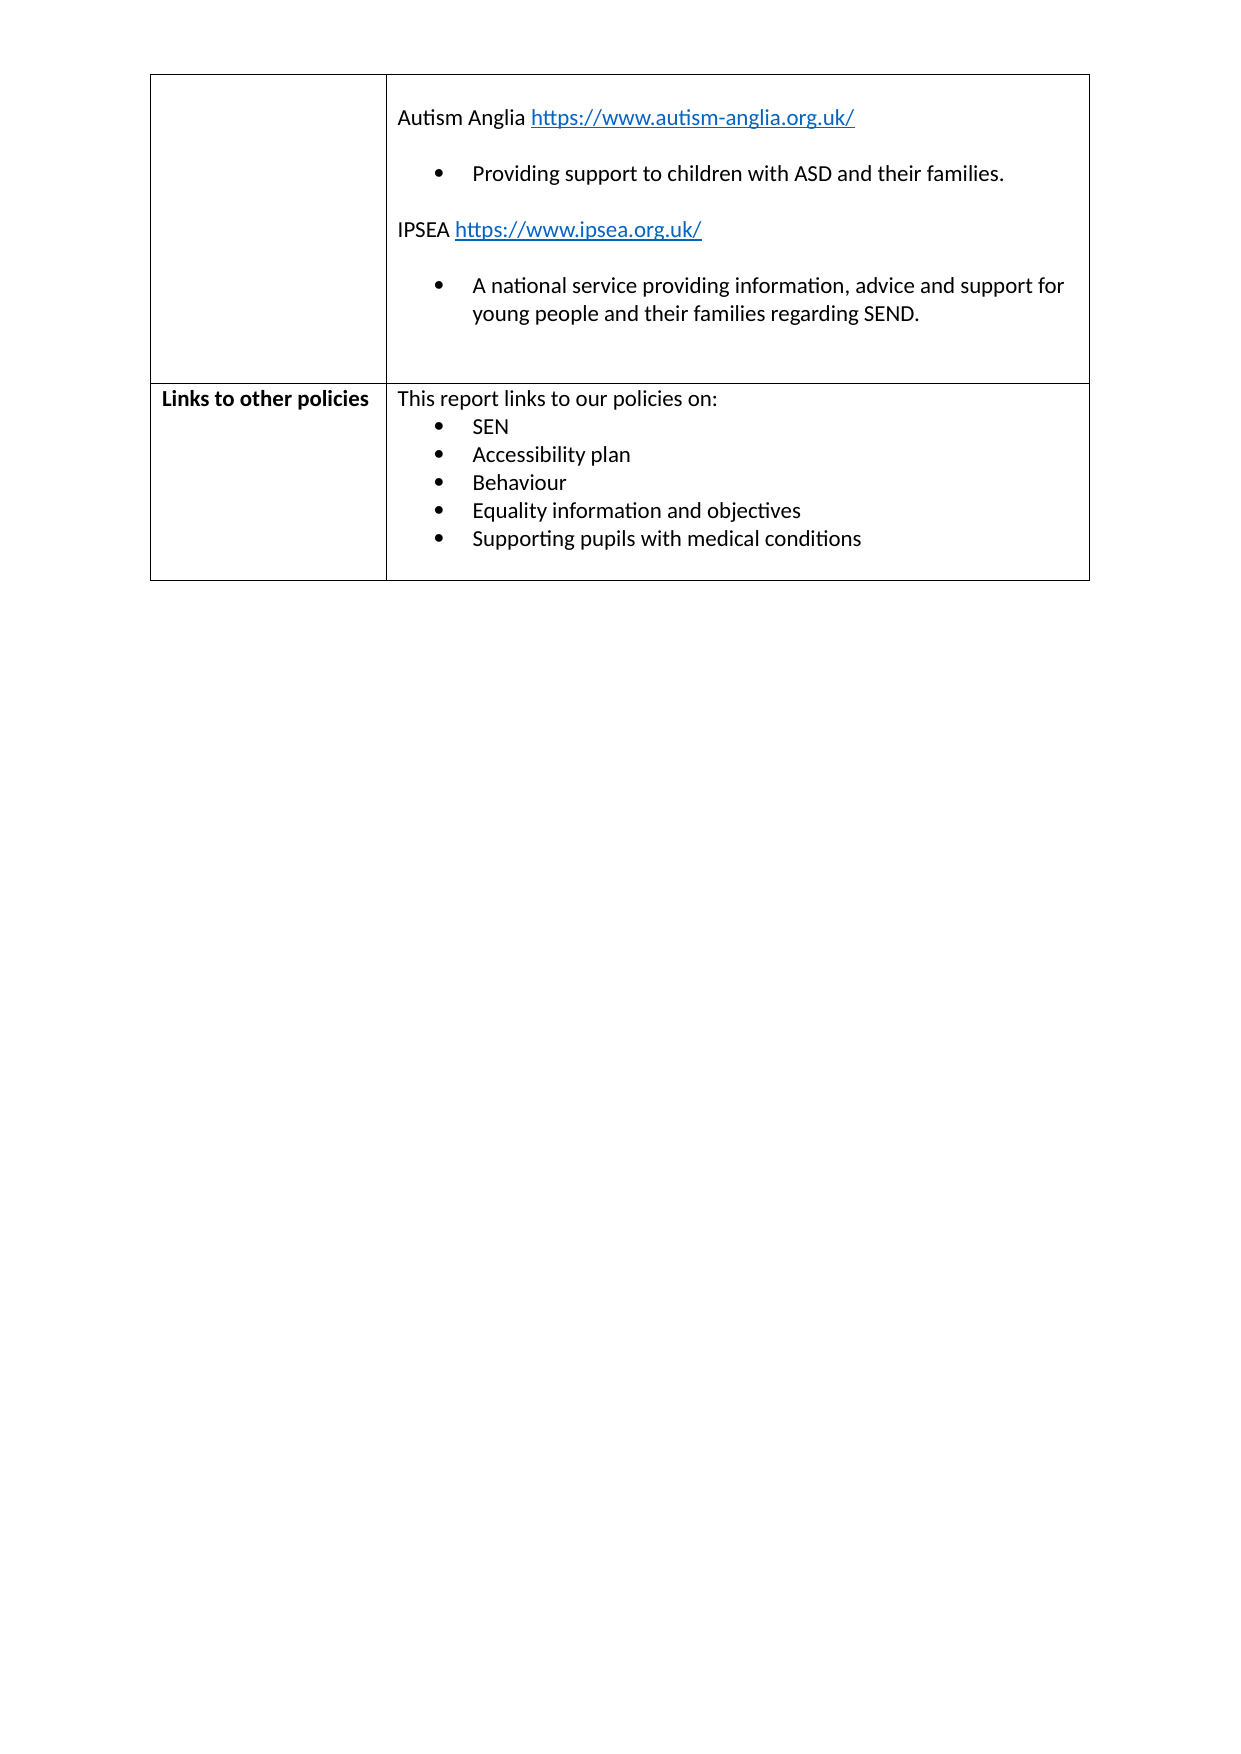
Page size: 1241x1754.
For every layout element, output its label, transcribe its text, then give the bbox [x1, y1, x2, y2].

table_cell This report links to our policies on: SEN Accessibility plan Behaviour Equality information and objectives Supporting pupils with medical conditions [387, 384, 1089, 580]
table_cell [151, 75, 386, 383]
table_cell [387, 75, 1089, 383]
table_cell Links to other policies [151, 384, 386, 580]
